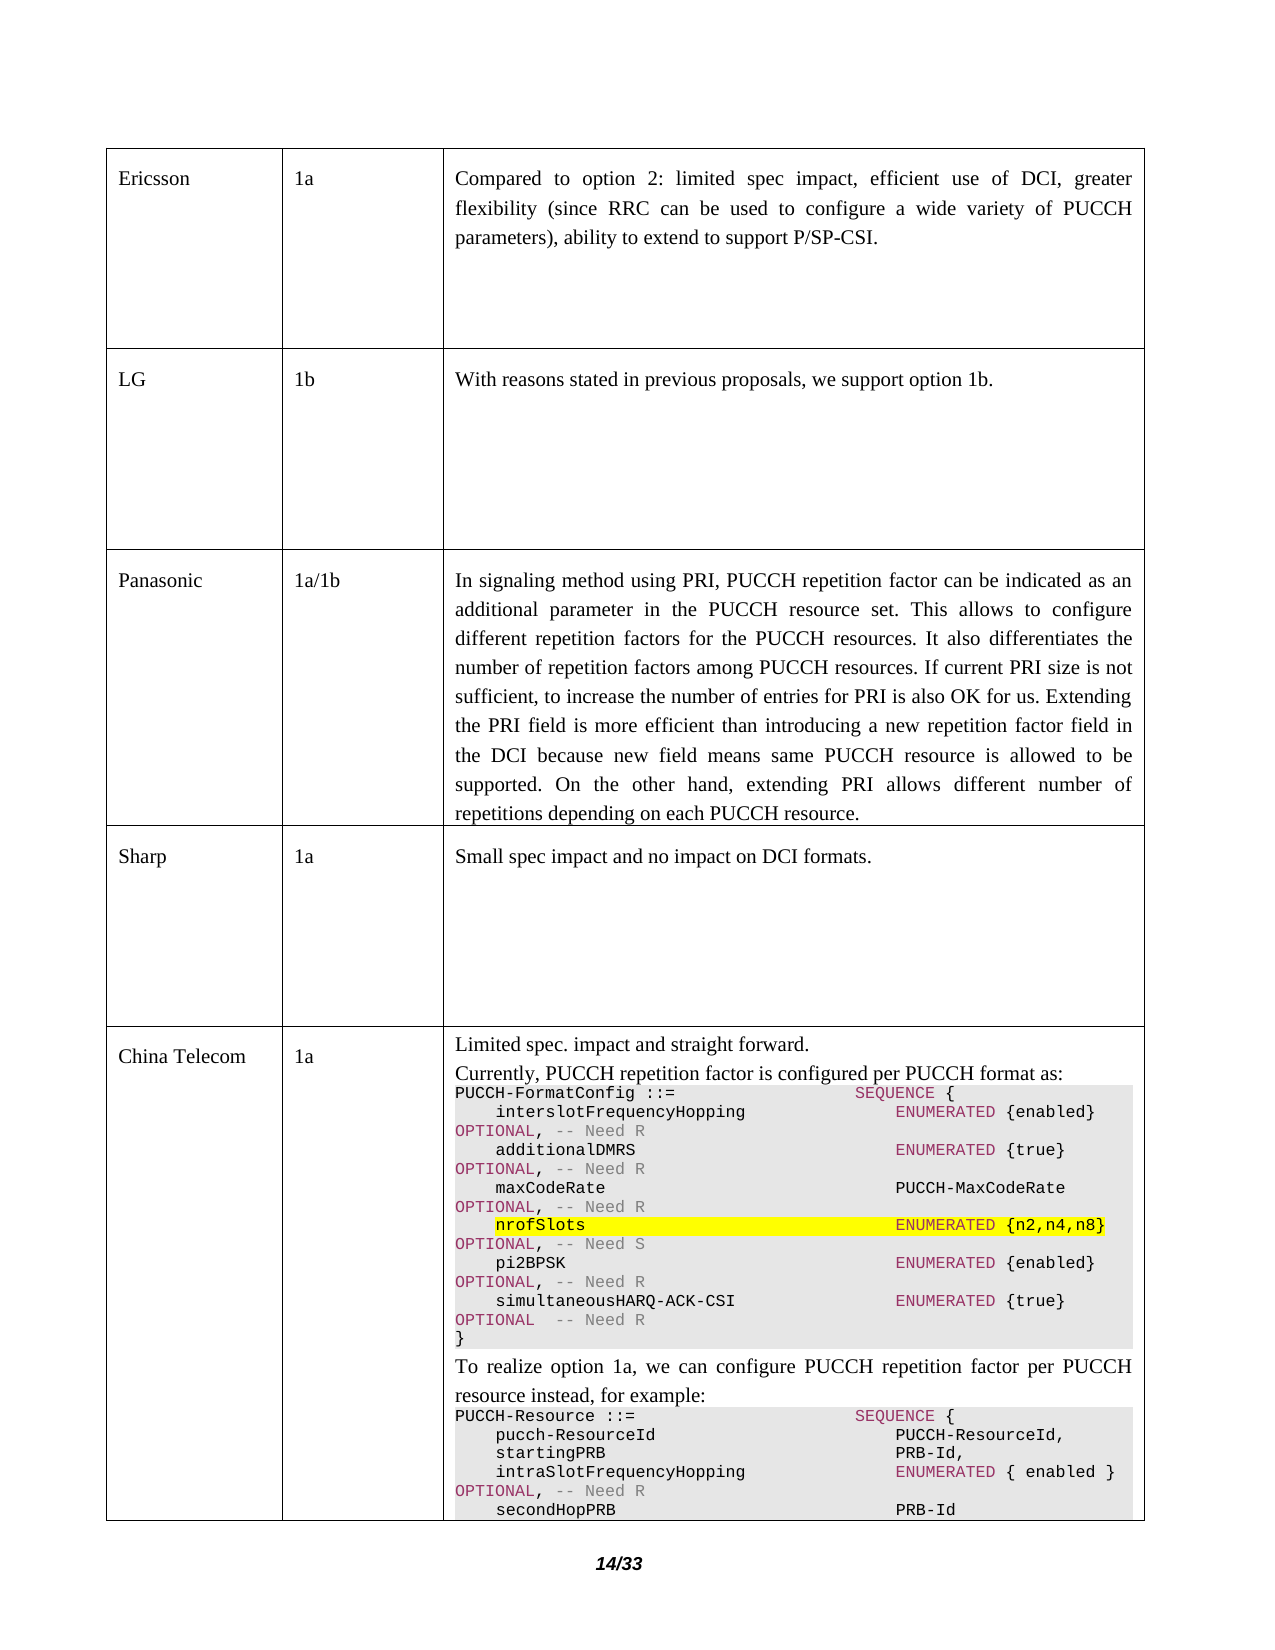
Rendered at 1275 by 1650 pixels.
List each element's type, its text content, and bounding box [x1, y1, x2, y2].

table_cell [444, 1027, 1144, 1520]
table_cell With reasons stated in previous proposals, we support option 1b. [444, 349, 1144, 549]
table_cell LG [107, 349, 282, 549]
table_cell Ericsson [107, 149, 282, 348]
table_cell Small spec impact and no impact on DCI formats. [444, 826, 1144, 1026]
table_cell Panasonic [107, 550, 282, 825]
table_cell 1a [283, 149, 443, 348]
table_cell China Telecom [107, 1027, 282, 1520]
table_cell 1a [283, 826, 443, 1026]
table_cell Compared to option 2: limited spec impact, efficient use of DCI, greater flexibility (since RRC can be used to configure a wide variety of PUCCH parameters), ability to extend to support P/SP-CSI. [444, 149, 1144, 348]
table_cell 1a/1b [283, 550, 443, 825]
table_cell In signaling method using PRI, PUCCH repetition factor can be indicated as an additional parameter in the PUCCH resource set. This allows to configure different repetition factors for the PUCCH resources. It also differentiates the number of repetition factors among PUCCH resources. If current PRI size is not sufficient, to increase the number of entries for PRI is also OK for us. Extending the PRI field is more efficient than introducing a new repetition factor field in the DCI because new field means same PUCCH resource is allowed to be supported. On the other hand, extending PRI allows different number of repetitions depending on each PUCCH resource. [444, 550, 1144, 825]
table_cell 1a [283, 1027, 443, 1520]
table_cell 1b [283, 349, 443, 549]
table_cell Sharp [107, 826, 282, 1026]
